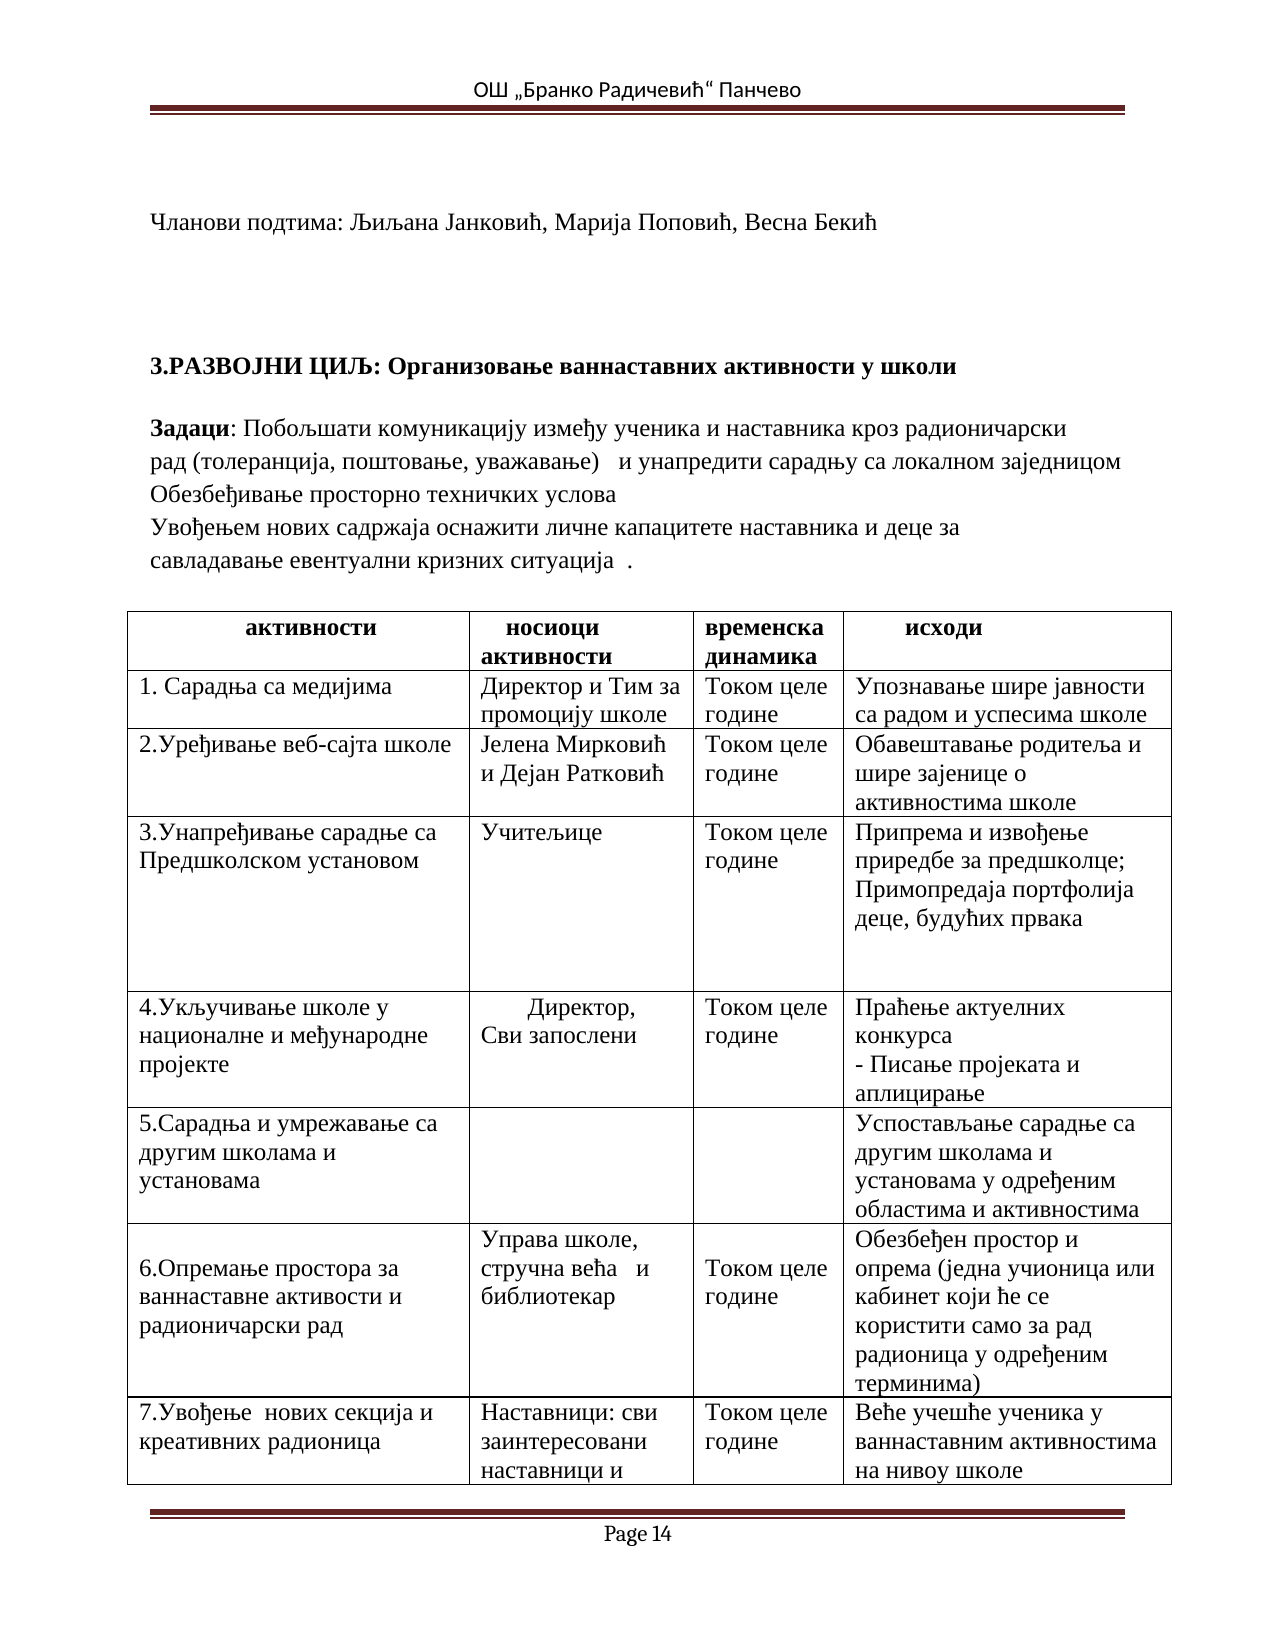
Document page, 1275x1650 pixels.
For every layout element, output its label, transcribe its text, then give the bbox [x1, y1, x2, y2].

table_cell Директор и Тим за промоцију школе [470, 671, 693, 728]
text Чланови подтима: Љиљана Јанковић, Марија Поповић, Весна Бекић [150, 207, 1125, 236]
table_cell 3.Унапређивање сарадње са Предшколском установом [128, 817, 469, 991]
table_cell Током целе године [694, 992, 843, 1107]
table_cell Током целе године [694, 729, 843, 816]
table_cell 2.Уређивање веб-сајта школе [128, 729, 469, 816]
table_header временска динамика [694, 612, 843, 670]
table_cell [470, 1108, 693, 1223]
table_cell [128, 1398, 469, 1484]
table_cell Обавештавање родитеља и шире зајенице о активностима школе [844, 729, 1171, 816]
table_cell 6.Опремање простора за ваннаставне активости и радионичарски рад [128, 1224, 469, 1396]
table_header исходи [844, 612, 1171, 670]
text Увођењем нових садржаја оснажити личне капацитете наставника и деце за [150, 512, 1125, 541]
table_header активности [128, 612, 469, 670]
table_cell 1. Сарадња са медијима [128, 671, 469, 728]
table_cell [844, 1398, 1171, 1484]
table_cell 5.Сарадња и умрежавање са другим школама и установама [128, 1108, 469, 1223]
table_cell Упознавање шире јавности са радом и успесима школе [844, 671, 1171, 728]
table_cell [694, 1108, 843, 1223]
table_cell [470, 1398, 693, 1484]
text савладавање евентуални кризних ситуација . [150, 545, 1125, 574]
text 3.РАЗВОЈНИ ЦИЉ: Организовање ваннаставних активности у школи [150, 351, 1125, 380]
table_cell Јелена Мирковић и Дејан Ратковић [470, 729, 693, 816]
table_cell Праћење актуелних конкурса - Писање пројеката и аплицирање [844, 992, 1171, 1107]
table_cell Током целе године [694, 1398, 843, 1484]
table_cell Директор, Сви запослени [470, 992, 693, 1107]
table_cell Током целе године [694, 1224, 843, 1396]
table_header носиоци активности [470, 612, 693, 670]
table_cell Током целе године [694, 671, 843, 728]
table_cell 4.Укључивање школе у националне и међународне пројекте [128, 992, 469, 1107]
text Обезбеђивање просторно техничких услова [150, 479, 1125, 508]
table_cell Припрема и извођење приредбе за предшколце; Примопредаја портфолија деце, будућих првака [844, 817, 1171, 991]
text рад (толеранција, поштовање, уважавање) и унапредити сарадњу са локалном заједницом [150, 446, 1125, 475]
table_cell Учитељице [470, 817, 693, 991]
table_cell Управа школе, стручна већа и библиотекар [470, 1224, 693, 1396]
table_cell Обезбеђен простор и опрема (једна учионица или кабинет који ће се користити само за рад радионица у одређеним терминима) [844, 1224, 1171, 1396]
table_cell Током целе године [694, 817, 843, 991]
table_cell Успостављање сарадње са другим школама и установама у одређеним областима и активностима [844, 1108, 1171, 1223]
text Задаци: Побољшати комуникацију између ученика и наставника кроз радионичарски [150, 413, 1125, 442]
